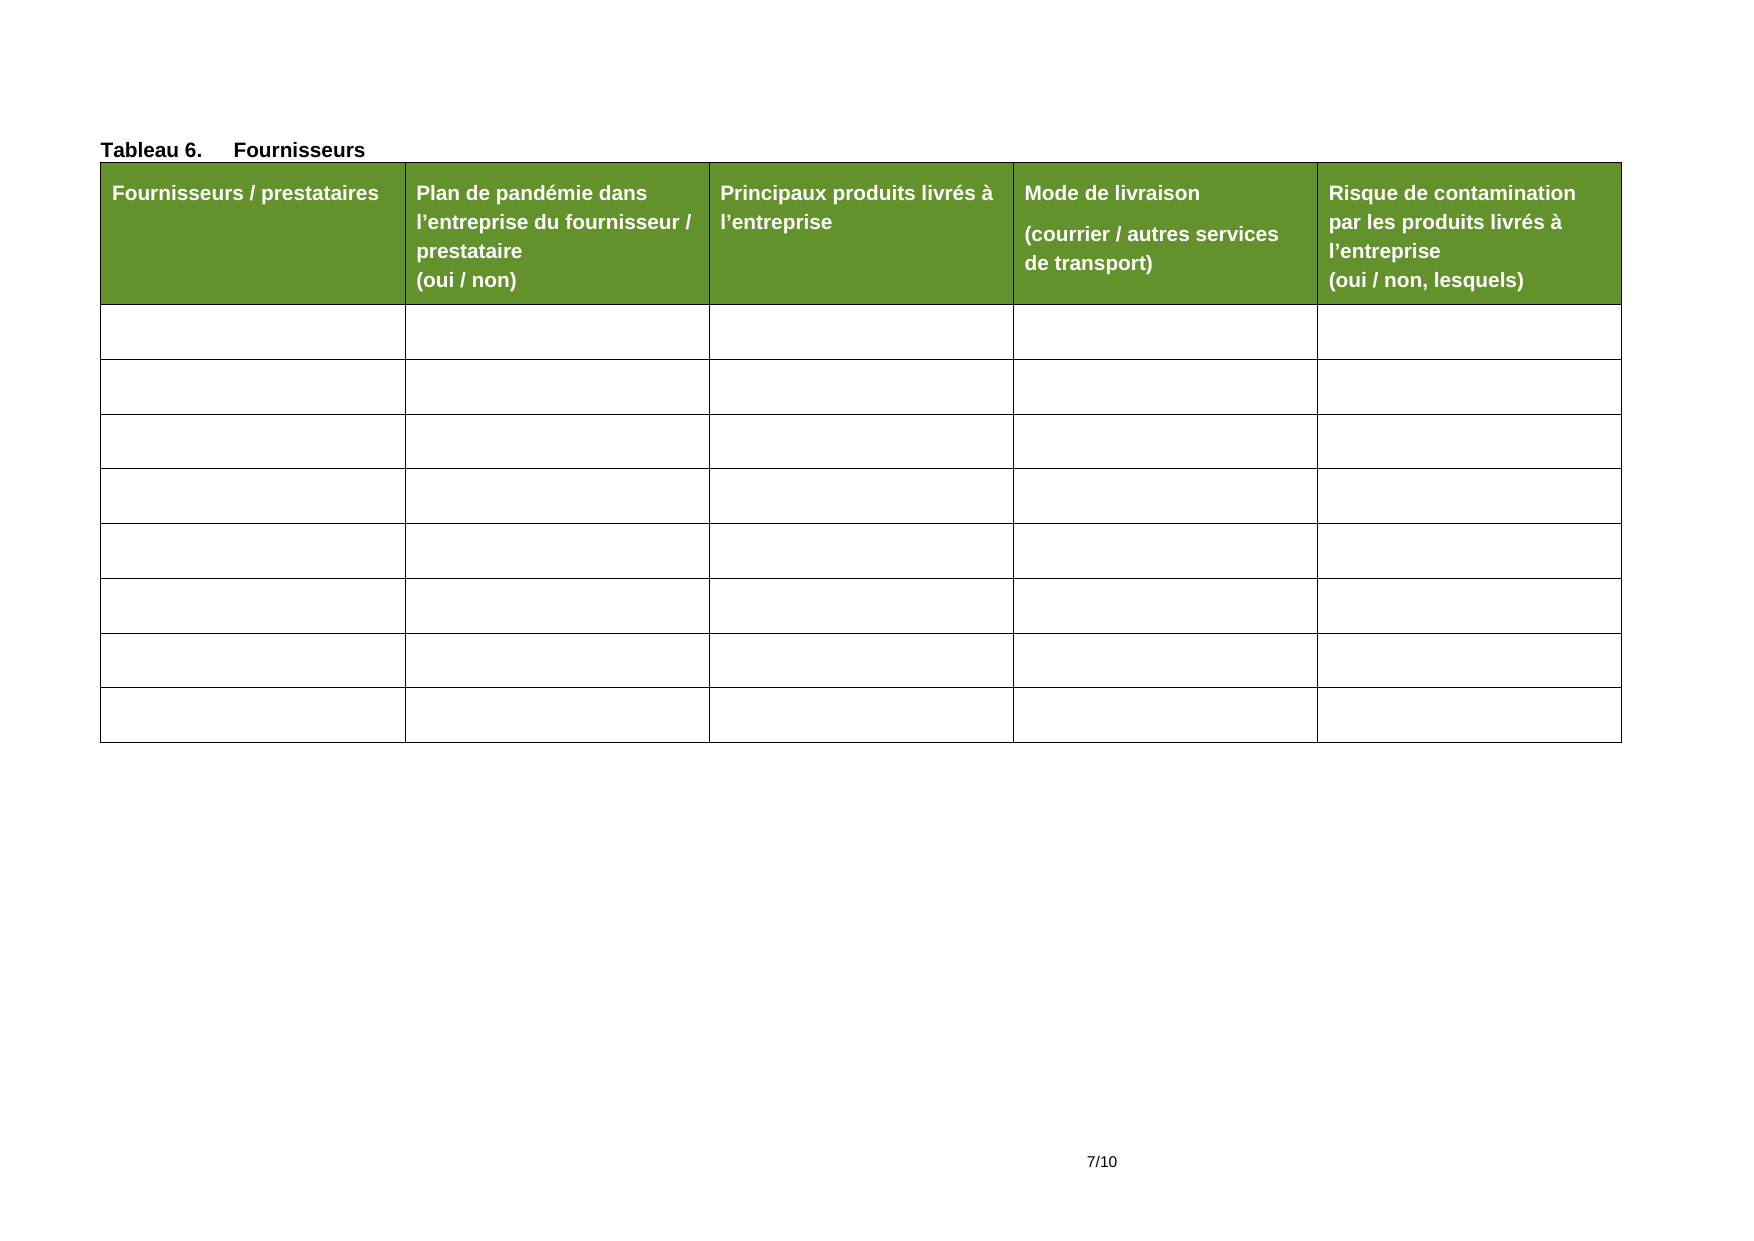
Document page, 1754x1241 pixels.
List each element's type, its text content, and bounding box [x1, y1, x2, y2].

table_cell [406, 469, 709, 523]
table_cell [1318, 360, 1621, 414]
table_cell [406, 360, 709, 414]
table_cell [710, 634, 1013, 687]
table_cell [101, 360, 405, 414]
table_cell [1318, 524, 1621, 578]
table_header Mode de livraison (courrier / autres services de transport) [1014, 163, 1317, 304]
table_cell [710, 305, 1013, 359]
subtitle Tableau 6. Fournisseurs [100, 133, 1627, 162]
table_cell [406, 524, 709, 578]
table_cell [101, 305, 405, 359]
table_cell [1014, 305, 1317, 359]
table_header Fournisseurs / prestataires [101, 163, 405, 304]
table_cell [1318, 305, 1621, 359]
table_cell [1014, 415, 1317, 468]
table_cell [406, 305, 709, 359]
table_cell [1014, 524, 1317, 578]
table_cell [710, 524, 1013, 578]
table_cell [101, 688, 405, 742]
table_cell [1318, 469, 1621, 523]
table_cell [1014, 469, 1317, 523]
table_cell [1014, 360, 1317, 414]
table_cell [1318, 579, 1621, 632]
table_cell [710, 360, 1013, 414]
table_cell [101, 524, 405, 578]
table_cell [406, 415, 709, 468]
table_header Risque de contamination par les produits livrés à l’entreprise (oui / non, lesquels) [1318, 163, 1621, 304]
table_header Plan de pandémie dans l’entreprise du fournisseur / prestataire (oui / non) [406, 163, 709, 304]
table_cell [710, 579, 1013, 632]
table_cell [710, 415, 1013, 468]
table_cell [1318, 688, 1621, 742]
table_cell [406, 634, 709, 687]
table_cell [1014, 579, 1317, 632]
table_cell [1014, 634, 1317, 687]
table_cell [406, 688, 709, 742]
table_cell [1318, 415, 1621, 468]
table_cell [101, 579, 405, 632]
table_cell [101, 469, 405, 523]
table_cell [101, 415, 405, 468]
table_cell [406, 579, 709, 632]
table_cell [710, 469, 1013, 523]
table_cell [710, 688, 1013, 742]
table_cell [1318, 634, 1621, 687]
table_cell [101, 634, 405, 687]
table_header Principaux produits livrés à l’entreprise [710, 163, 1013, 304]
table_cell [1014, 688, 1317, 742]
